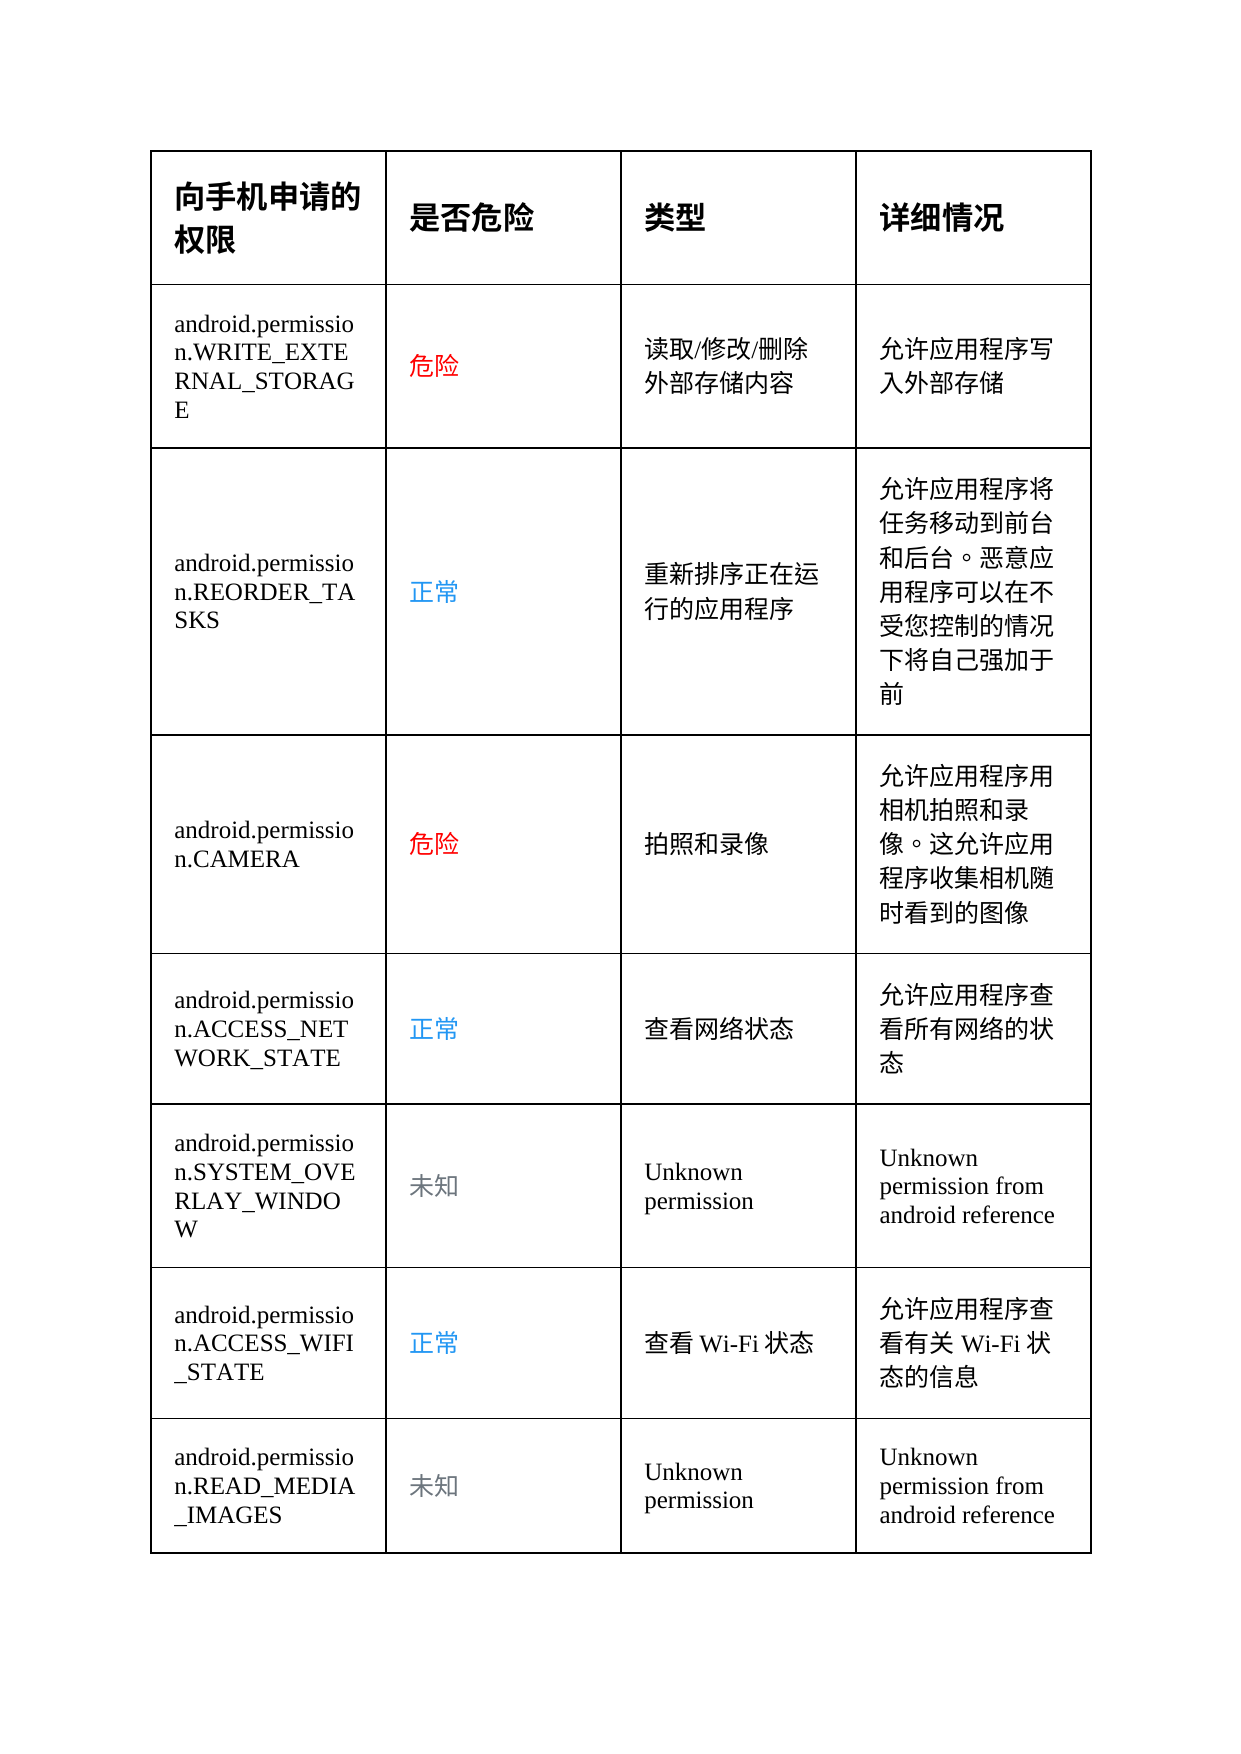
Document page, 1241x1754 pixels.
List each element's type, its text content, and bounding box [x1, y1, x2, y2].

table_cell 正常 [387, 954, 620, 1103]
table_cell android.permission.WRITE_EXTERNAL_STORAGE [152, 285, 385, 447]
table_cell 正常 [387, 449, 620, 734]
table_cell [857, 1419, 1090, 1552]
table_cell android.permission.CAMERA [152, 736, 385, 953]
table_cell 查看Wi-Fi状态 [622, 1268, 855, 1417]
table_cell 未知 [387, 1419, 620, 1552]
table_cell 查看网络状态 [622, 954, 855, 1103]
table_cell android.permission.SYSTEM_OVERLAY_WINDOW [152, 1105, 385, 1267]
table_cell 危险 [387, 736, 620, 953]
table_cell 读取/修改/删除外部存储内容 [622, 285, 855, 447]
table_cell 未知 [387, 1105, 620, 1267]
table_cell 重新排序正在运行的应用程序 [622, 449, 855, 734]
table_cell 允许应用程序将任务移动到前台和后台。恶意应用程序可以在不受您控制的情况下将自己强加于前 [857, 449, 1090, 734]
table_header 是否危险 [387, 152, 620, 284]
table_cell android.permission.ACCESS_NETWORK_STATE [152, 954, 385, 1103]
table_header 类型 [622, 152, 855, 284]
table_cell Unknown permission [622, 1419, 855, 1552]
table_cell 允许应用程序写入外部存储 [857, 285, 1090, 447]
table_cell Unknown permission [622, 1105, 855, 1267]
table_cell android.permission.ACCESS_WIFI_STATE [152, 1268, 385, 1417]
table_header 向手机申请的权限 [152, 152, 385, 284]
table_cell 允许应用程序查看有关 Wi-Fi 状态的信息 [857, 1268, 1090, 1417]
table_cell 正常 [387, 1268, 620, 1417]
table_cell 危险 [387, 285, 620, 447]
table_cell 拍照和录像 [622, 736, 855, 953]
table_cell Unknown permission from android reference [857, 1105, 1090, 1267]
table_cell 允许应用程序用相机拍照和录像。这允许应用程序收集相机随时看到的图像 [857, 736, 1090, 953]
table_cell 允许应用程序查看所有网络的状态 [857, 954, 1090, 1103]
table_cell android.permission.READ_MEDIA_IMAGES [152, 1419, 385, 1552]
table_cell android.permission.REORDER_TASKS [152, 449, 385, 734]
table_header 详细情况 [857, 152, 1090, 284]
